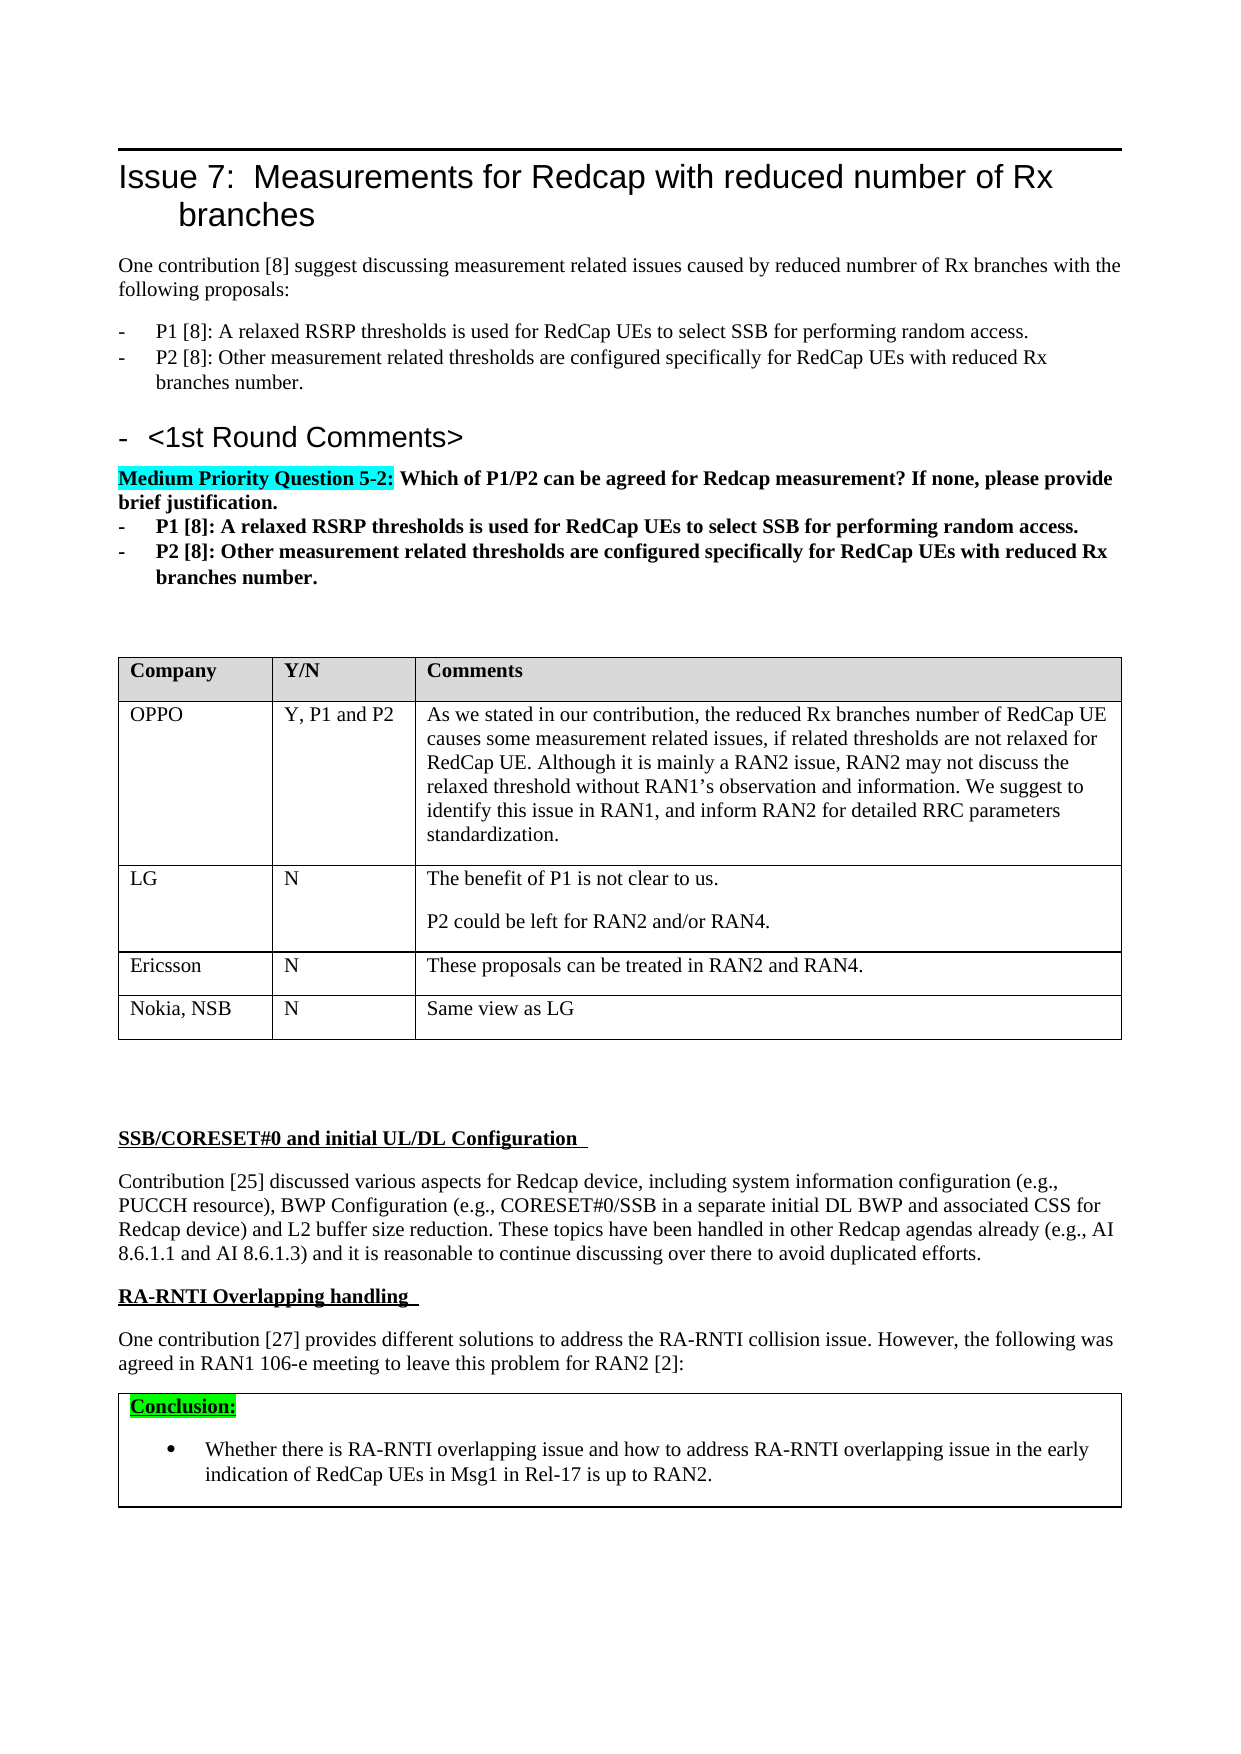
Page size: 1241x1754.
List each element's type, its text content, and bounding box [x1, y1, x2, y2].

list P2 [8]: Other measurement related thresholds are configured specifically for RedCap UEs with reduced Rx branches number. [118, 539, 1122, 589]
list P2 [8]: Other measurement related thresholds are configured specifically for RedCap UEs with reduced Rx branches number. [118, 344, 1122, 394]
list P1 [8]: A relaxed RSRP thresholds is used for RedCap UEs to select SSB for performing random access. [118, 319, 1122, 343]
subtitle Issue 7: Measurements for Redcap with reduced number of Rx branches [118, 151, 1122, 234]
table_cell N [273, 953, 415, 995]
text One contribution [8] suggest discussing measurement related issues caused by reduced numbrer of Rx branches with the following proposals: [118, 252, 1122, 301]
table_cell N [273, 866, 415, 951]
text Contribution [25] discussed various aspects for Redcap device, including system information configuration (e.g., PUCCH resource), BWP Configuration (e.g., CORESET#0/SSB in a separate initial DL BWP and associated CSS for Redcap device) and L2 buffer size reduction. These topics have been handled in other Redcap agendas already (e.g., AI 8.6.1.1 and AI 8.6.1.3) and it is reasonable to continue discussing over there to avoid duplicated efforts. [118, 1169, 1122, 1265]
table_cell OPPO [119, 702, 272, 865]
table_cell The benefit of P1 is not clear to us. P2 could be left for RAN2 and/or RAN4. [416, 866, 1121, 951]
table_header Comments [416, 658, 1121, 701]
table_header Company [119, 658, 272, 701]
text Medium Priority Question 5-2: Which of P1/P2 can be agreed for Redcap measurement? If none, please provide brief justification. [118, 466, 1122, 514]
text RA-RNTI Overlapping handling [118, 1284, 1122, 1308]
table_cell Same view as LG [416, 996, 1121, 1039]
table_cell Ericsson [119, 953, 272, 995]
text SSB/CORESET#0 and initial UL/DL Configuration [118, 1126, 1122, 1150]
list P1 [8]: A relaxed RSRP thresholds is used for RedCap UEs to select SSB for performing random access. [118, 514, 1122, 538]
table_header Conclusion: Whether there is RA-RNTI overlapping issue and how to address RA-RNTI overlapping issue in the early indication of RedCap UEs in Msg1 in Rel-17 is up to RAN2. [119, 1394, 1121, 1506]
table_cell These proposals can be treated in RAN2 and RAN4. [416, 953, 1121, 995]
table_cell N [273, 996, 415, 1039]
table_cell Nokia, NSB [119, 996, 272, 1039]
subtitle <1st Round Comments> [118, 420, 1122, 454]
table_cell Y, P1 and P2 [273, 702, 415, 865]
table_header Y/N [273, 658, 415, 701]
text One contribution [27] provides different solutions to address the RA-RNTI collision issue. However, the following was agreed in RAN1 106-e meeting to leave this problem for RAN2 [2]: [118, 1326, 1122, 1374]
table_cell As we stated in our contribution, the reduced Rx branches number of RedCap UE causes some measurement related issues, if related thresholds are not relaxed for RedCap UE. Although it is mainly a RAN2 issue, RAN2 may not discuss the relaxed threshold without RAN1’s observation and information. We suggest to identify this issue in RAN1, and inform RAN2 for detailed RRC parameters standardization. [416, 702, 1121, 865]
table_cell LG [119, 866, 272, 951]
